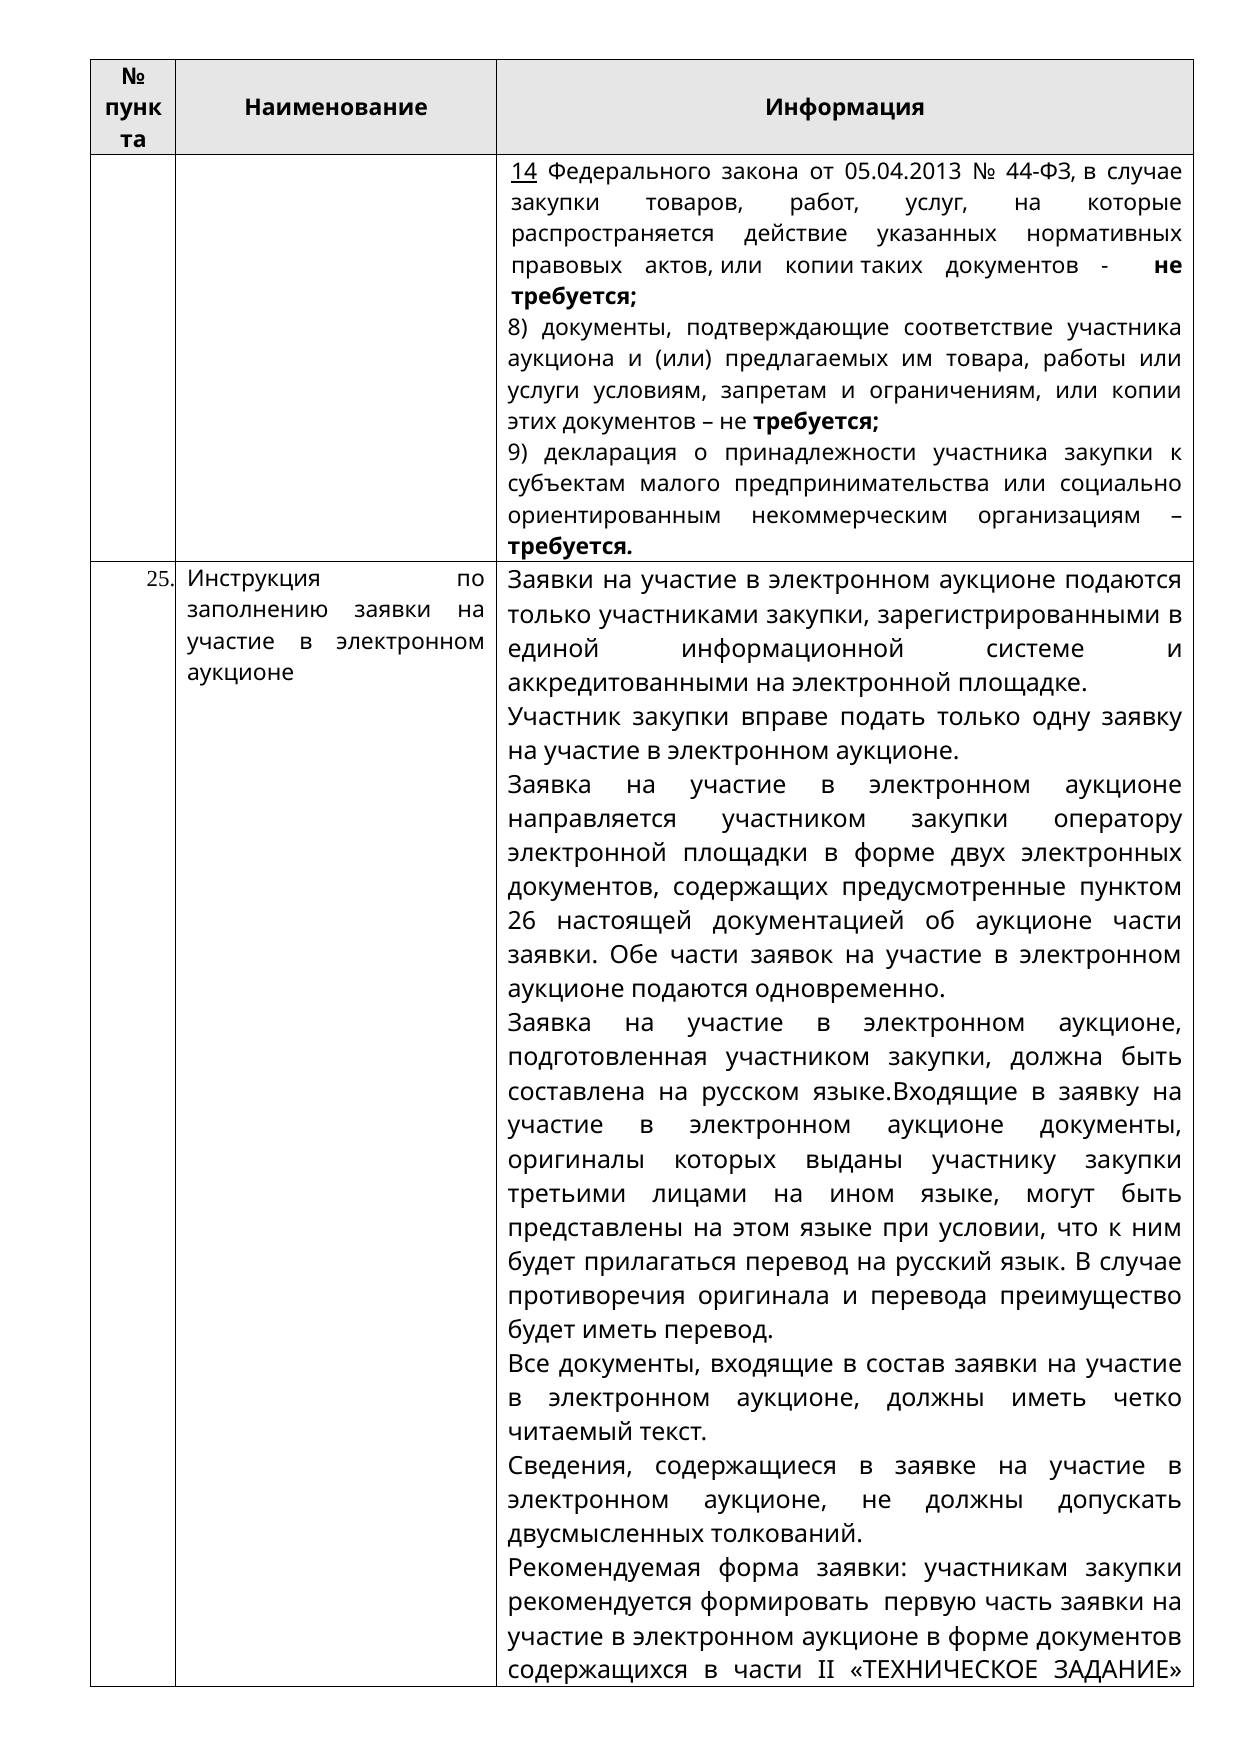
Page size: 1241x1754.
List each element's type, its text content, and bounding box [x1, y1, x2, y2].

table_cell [497, 155, 1193, 561]
table_cell [91, 562, 175, 1686]
table_header Информация [497, 60, 1193, 154]
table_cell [176, 562, 496, 1686]
table_header Наименование [176, 60, 496, 154]
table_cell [176, 155, 496, 561]
table_cell [91, 155, 175, 561]
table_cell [497, 562, 1193, 1686]
table_header № пункта [91, 60, 175, 154]
